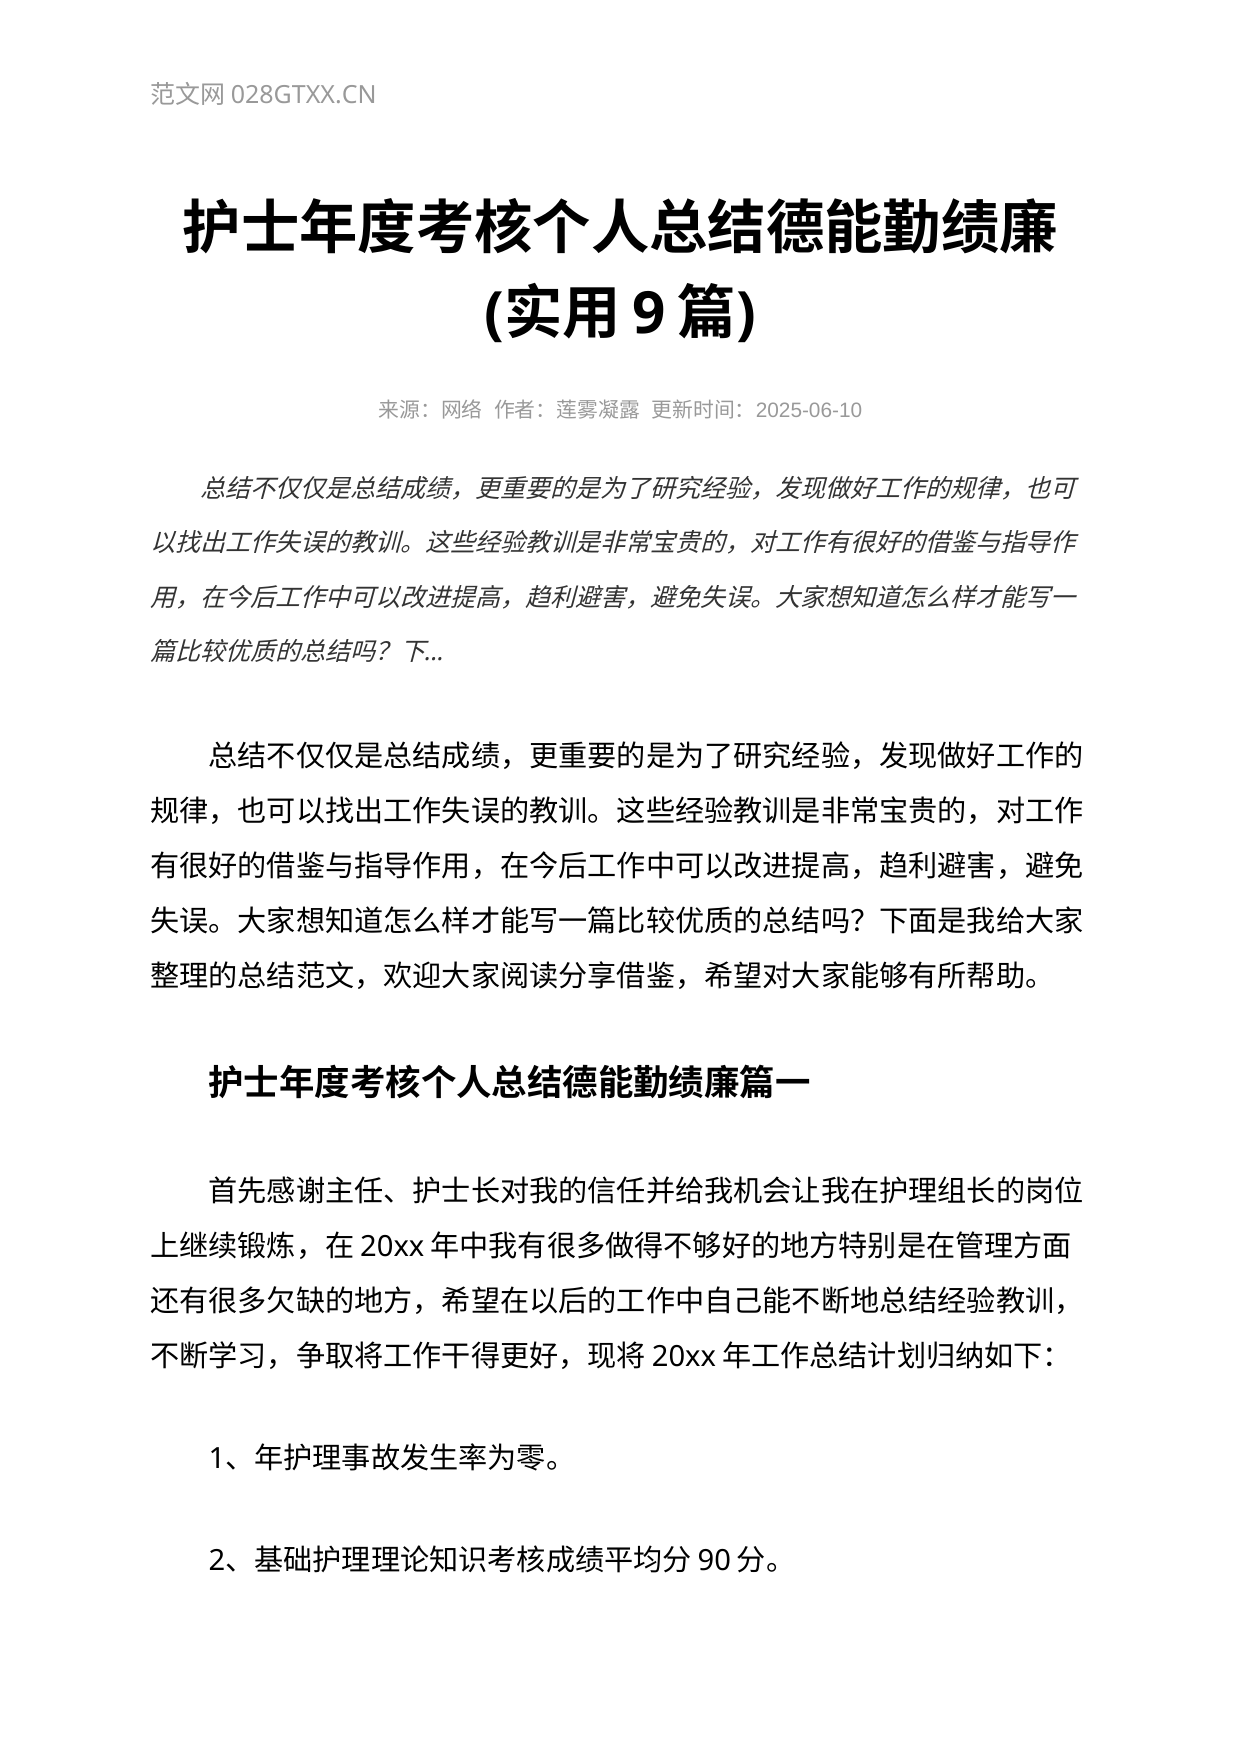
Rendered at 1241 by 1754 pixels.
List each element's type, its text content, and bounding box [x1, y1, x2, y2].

text 首先感谢主任、护士长对我的信任并给我机会让我在护理组长的岗位上继续锻炼，在20xx年中我有很多做得不够好的地方特别是在管理方面还有很多欠缺的地方，希望在以后的工作中自己能不断地总结经验教训，不断学习，争取将工作干得更好，现将20xx年工作总结计划归纳如下： [150, 1167, 1090, 1374]
subtitle 护士年度考核个人总结德能勤绩廉(实用9篇) [150, 181, 1090, 351]
text 2、基础护理理论知识考核成绩平均分90分。 [150, 1536, 1090, 1578]
text 总结不仅仅是总结成绩，更重要的是为了研究经验，发现做好工作的规律，也可以找出工作失误的教训。这些经验教训是非常宝贵的，对工作有很好的借鉴与指导作用，在今后工作中可以改进提高，趋利避害，避免失误。大家想知道怎么样才能写一篇比较优质的总结吗？下面是我给大家整理的总结范文，欢迎大家阅读分享借鉴，希望对大家能够有所帮助。 [150, 733, 1090, 994]
text 护士年度考核个人总结德能勤绩廉篇一 [150, 1054, 1090, 1105]
text 1、年护理事故发生率为零。 [150, 1434, 1090, 1477]
text 总结不仅仅是总结成绩，更重要的是为了研究经验，发现做好工作的规律，也可以找出工作失误的教训。这些经验教训是非常宝贵的，对工作有很好的借鉴与指导作用，在今后工作中可以改进提高，趋利避害，避免失误。大家想知道怎么样才能写一篇比较优质的总结吗？下... [150, 468, 1090, 668]
text 来源：网络 作者：莲雾凝露 更新时间：2025-06-10 [150, 397, 1090, 421]
